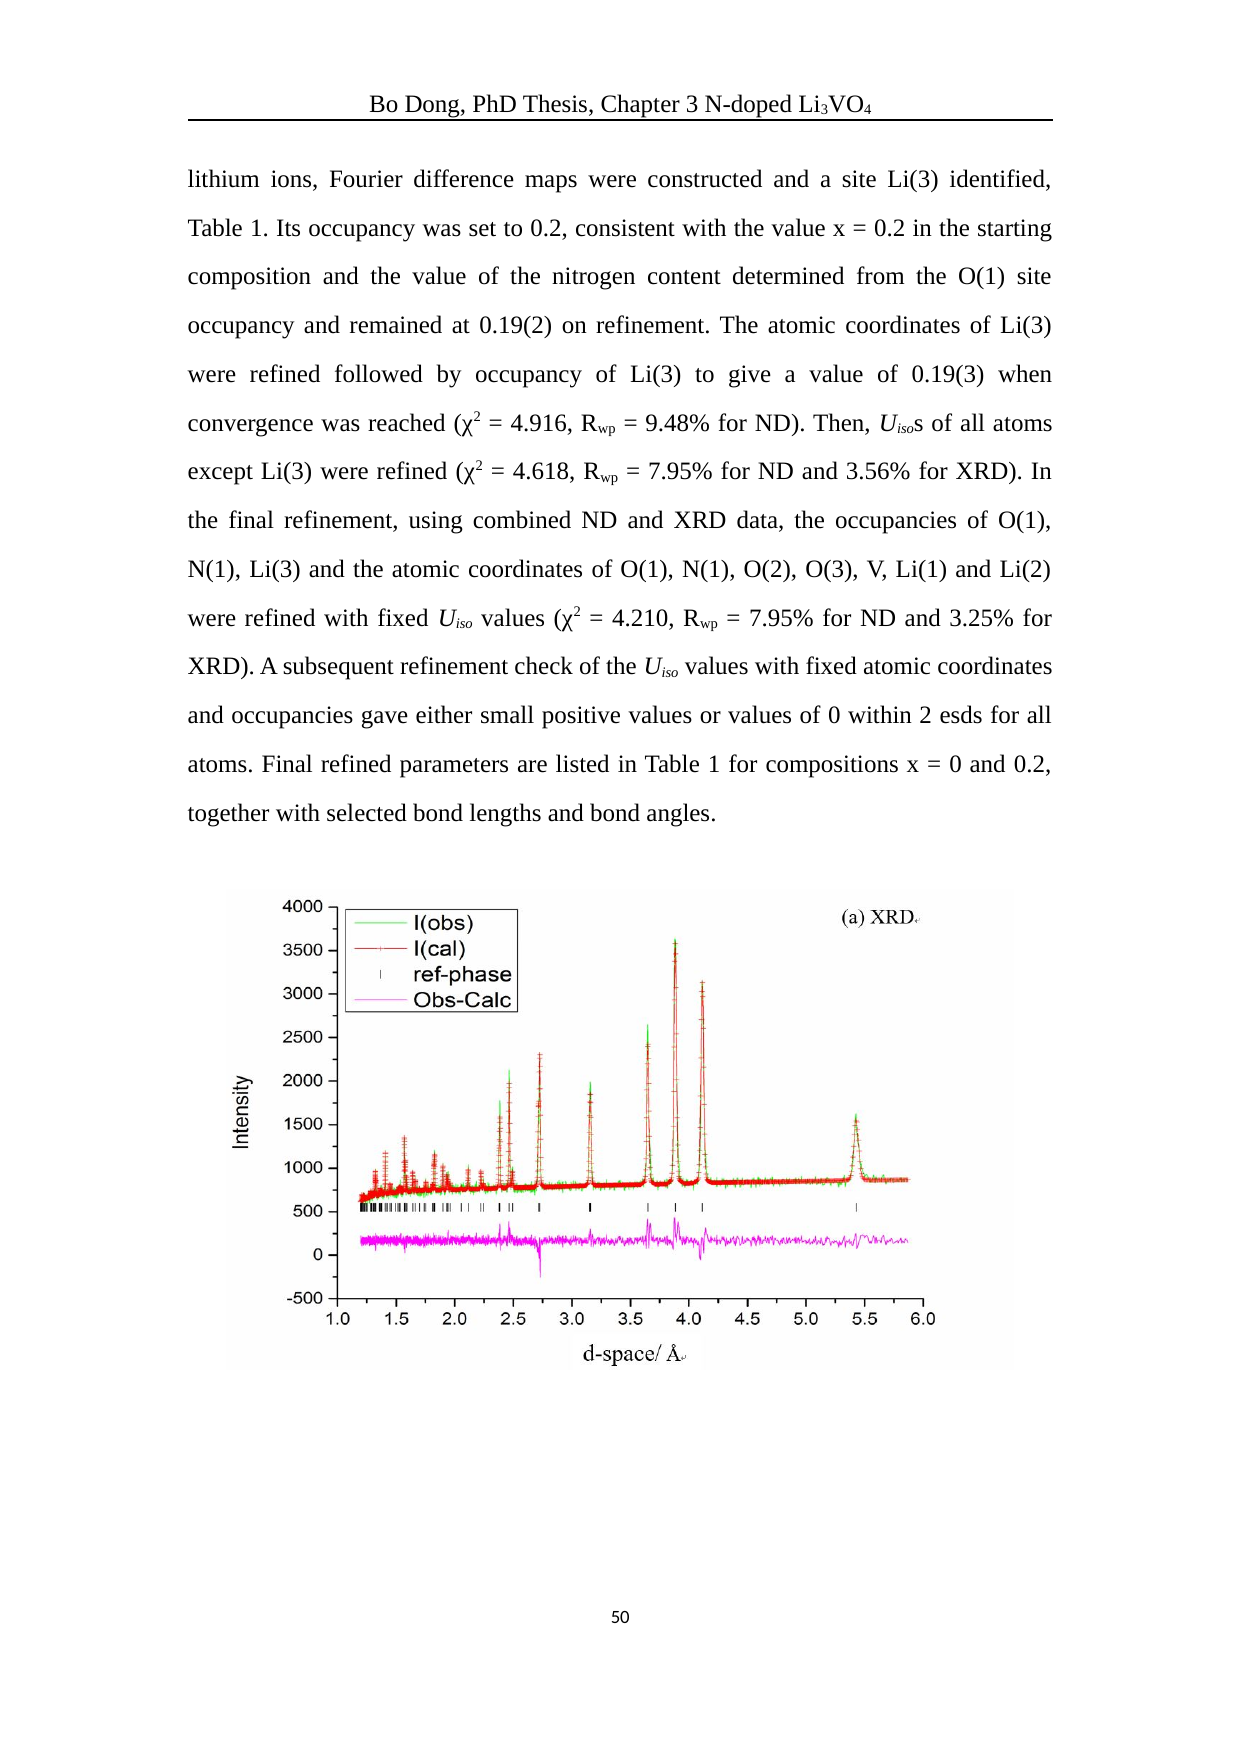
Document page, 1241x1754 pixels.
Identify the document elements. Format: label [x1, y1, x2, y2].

picture [225, 889, 1015, 1370]
text [187, 162, 1053, 828]
